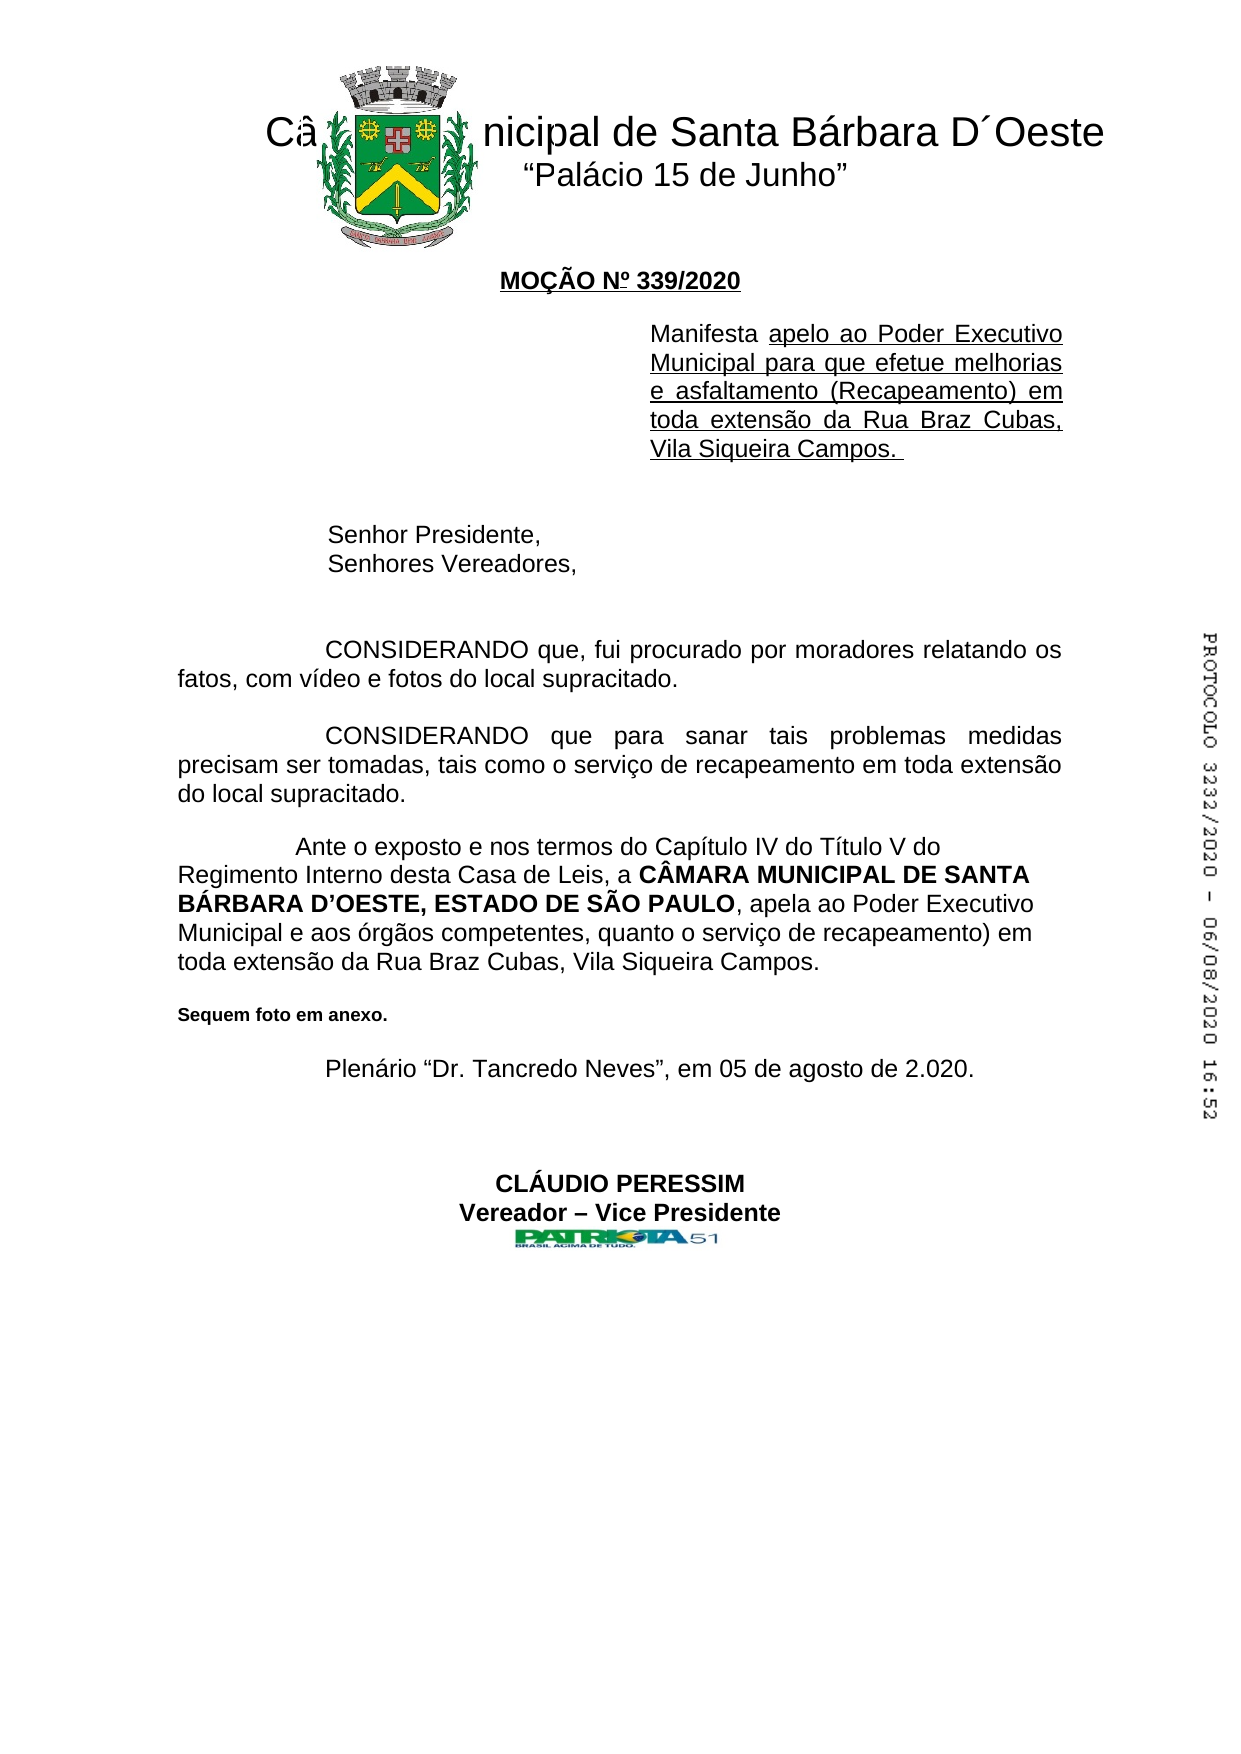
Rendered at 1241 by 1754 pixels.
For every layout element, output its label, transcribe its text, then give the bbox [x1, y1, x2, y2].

picture [509, 1226, 738, 1251]
text Manifesta apelo ao Poder Executivo Municipal para que efetue melhorias e asfaltamento (Recapeamento) em toda extensão da Rua Braz Cubas, Vila Siqueira Campos. [650, 431, 1063, 462]
text CONSIDERANDO que para sanar tais problemas medidas precisam ser tomadas, tais como o serviço de recapeamento em toda extensão do local supracitado. [177, 721, 1063, 807]
text Sequem foto em anexo. [177, 1004, 1063, 1026]
picture [1177, 629, 1241, 1125]
text CLÁUDIO PERESSIM [177, 1169, 1063, 1198]
text Senhor Presidente, [177, 520, 1063, 549]
text Senhores Vereadores, [177, 549, 1063, 577]
text CONSIDERANDO que, fui procurado por moradores relatando os fatos, com vídeo e fotos do local supracitado. [177, 635, 1063, 692]
text Vereador – Vice Presidente [177, 1198, 1063, 1227]
text Manifesta apelo ao Poder Executivo Municipal para que efetue melhorias e asfaltamento (Recapeamento) em toda extensão da Rua Braz Cubas, Vila Siqueira Campos. [650, 319, 1063, 373]
picture [316, 66, 485, 255]
text Ante o exposto e nos termos do Capítulo IV do Título V do Regimento Interno desta Casa de Leis, a CÂMARA MUNICIPAL DE SANTA BÁRBARA D’OESTE, ESTADO DE SÃO PAULO, apela ao Poder Executivo Municipal e aos órgãos competentes, quanto o serviço de recapeamento) em toda extensão da Rua Braz Cubas, Vila Siqueira Campos. [177, 832, 1063, 975]
text Manifesta apelo ao Poder Executivo Municipal para que efetue melhorias e asfaltamento (Recapeamento) em toda extensão da Rua Braz Cubas, Vila Siqueira Campos. [650, 403, 1063, 430]
title MOÇÃO Nº 339/2020 [177, 266, 1063, 294]
text Plenário “Dr. Tancredo Neves”, em 05 de agosto de 2.020. [177, 1054, 1063, 1083]
text Manifesta apelo ao Poder Executivo Municipal para que efetue melhorias e asfaltamento (Recapeamento) em toda extensão da Rua Braz Cubas, Vila Siqueira Campos. [650, 374, 1063, 401]
